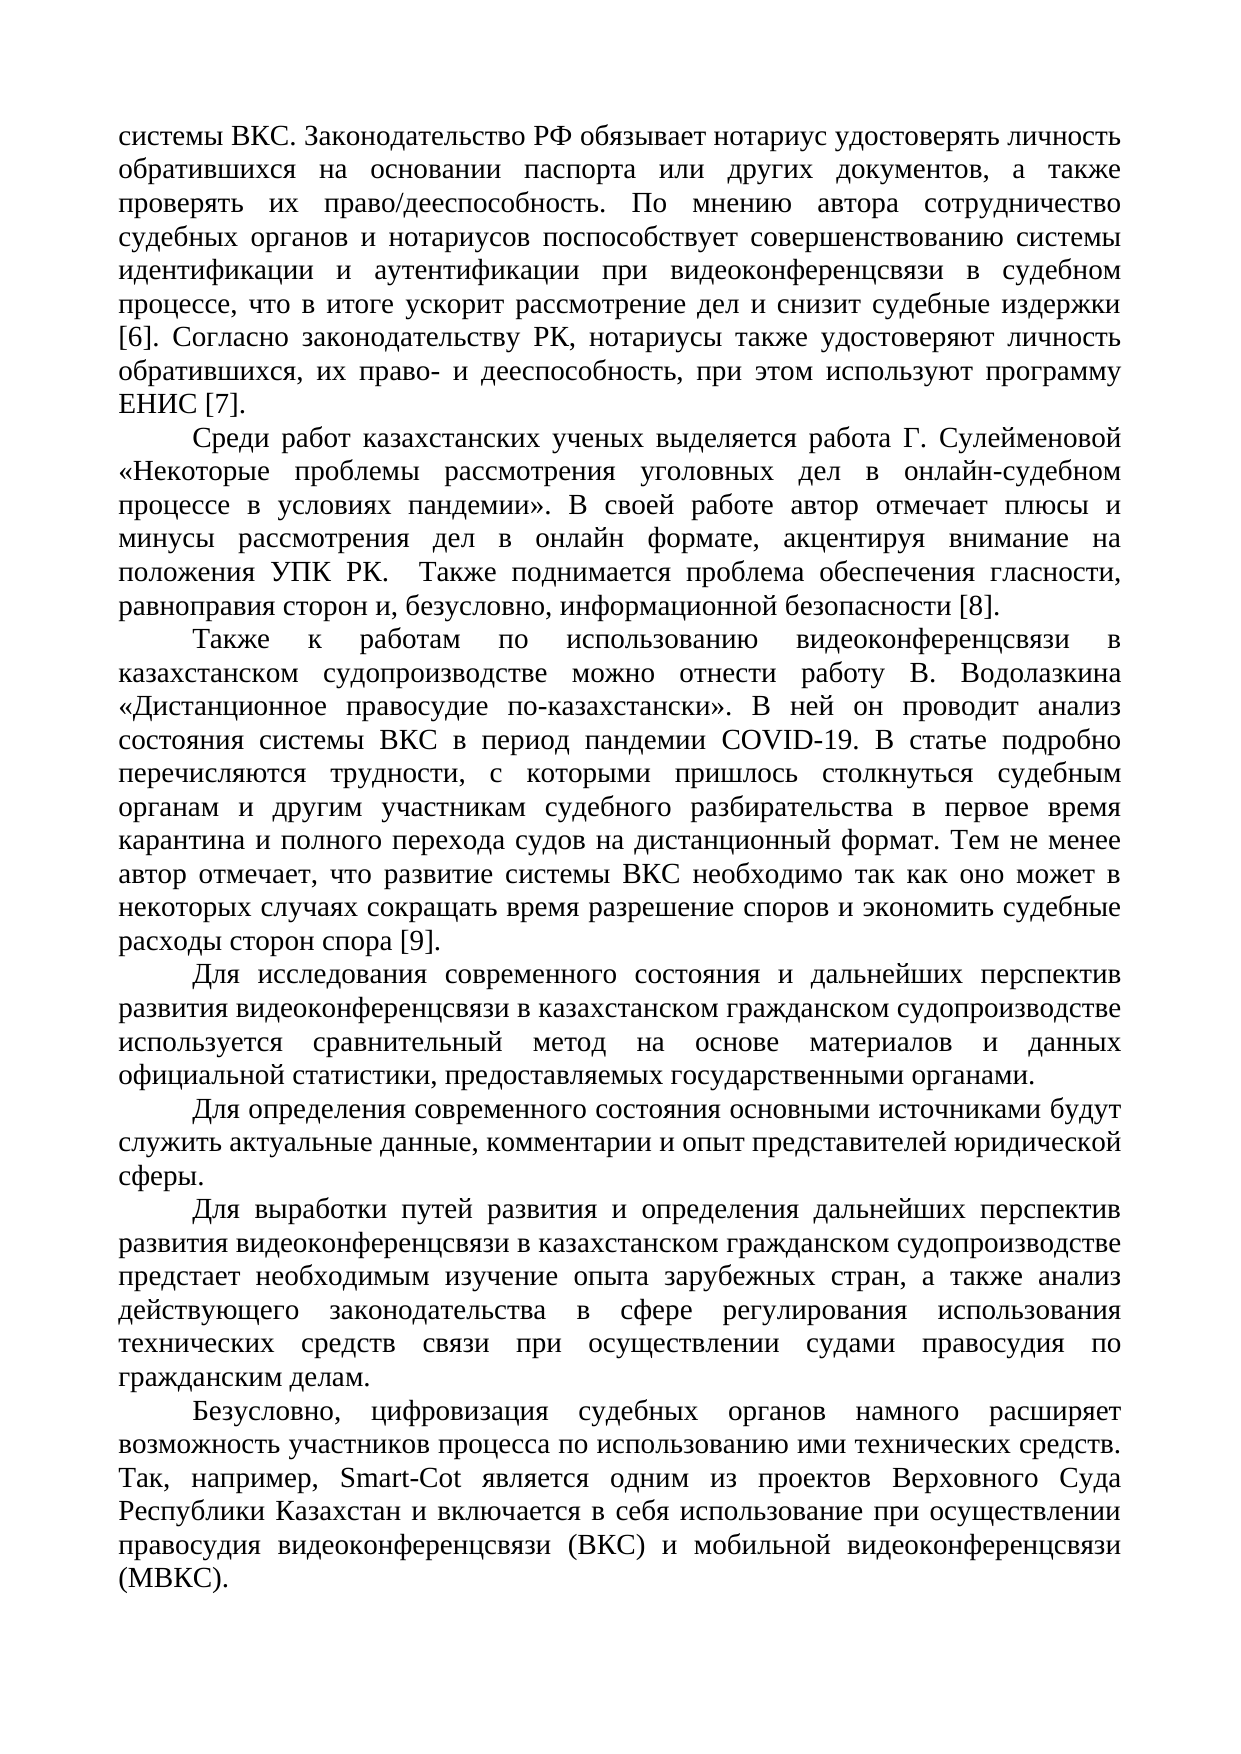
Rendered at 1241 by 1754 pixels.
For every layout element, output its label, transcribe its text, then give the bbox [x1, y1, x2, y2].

text Для определения современного состояния основными источниками будут служить актуальные данные, комментарии и опыт представителей юридической сферы. [118, 1091, 1122, 1191]
text Для выработки путей развития и определения дальнейших перспектив развития видеоконференцсвязи в казахстанском гражданском судопроизводстве предстает необходимым изучение опыта зарубежных стран, а также анализ действующего законодательства в сфере регулирования использования технических средств связи при осуществлении судами правосудия по гражданским делам. [118, 1191, 1122, 1393]
text Безусловно, цифровизация судебных органов намного расширяет возможность участников процесса по использованию ими технических средств. Так, например, Smart-Cot является одним из проектов Верховного Суда Республики Казахстан и включается в себя использование при осуществлении правосудия видеоконференцсвязи (ВКС) и мобильной видеоконференцсвязи (МВКС). [118, 1393, 1122, 1594]
text Также к работам по использованию видеоконференцсвязи в казахстанском судопроизводстве можно отнести работу В. Водолазкина «Дистанционное правосудие по-казахстански». В ней он проводит анализ состояния системы ВКС в период пандемии COVID-19. В статье подробно перечисляются трудности, с которыми пришлось столкнуться судебным органам и другим участникам судебного разбирательства в первое время карантина и полного перехода судов на дистанционный формат. Тем не менее автор отмечает, что развитие системы ВКС необходимо так как оно может в некоторых случаях сокращать время разрешение споров и экономить судебные расходы сторон спора [9]. [118, 621, 1122, 957]
text Среди работ казахстанских ученых выделяется работа Г. Сулейменовой «Некоторые проблемы рассмотрения уголовных дел в онлайн-судебном процессе в условиях пандемии». В своей работе автор отмечает плюсы и минусы рассмотрения дел в онлайн формате, акцентируя внимание на положения УПК РК. Также поднимается проблема обеспечения гласности, равноправия сторон и, безусловно, информационной безопасности [8]. [118, 420, 1122, 621]
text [118, 118, 1122, 420]
text Для исследования современного состояния и дальнейших перспектив развития видеоконференцсвязи в казахстанском гражданском судопроизводстве используется сравнительный метод на основе материалов и данных официальной статистики, предоставляемых государственными органами. [118, 957, 1122, 1091]
